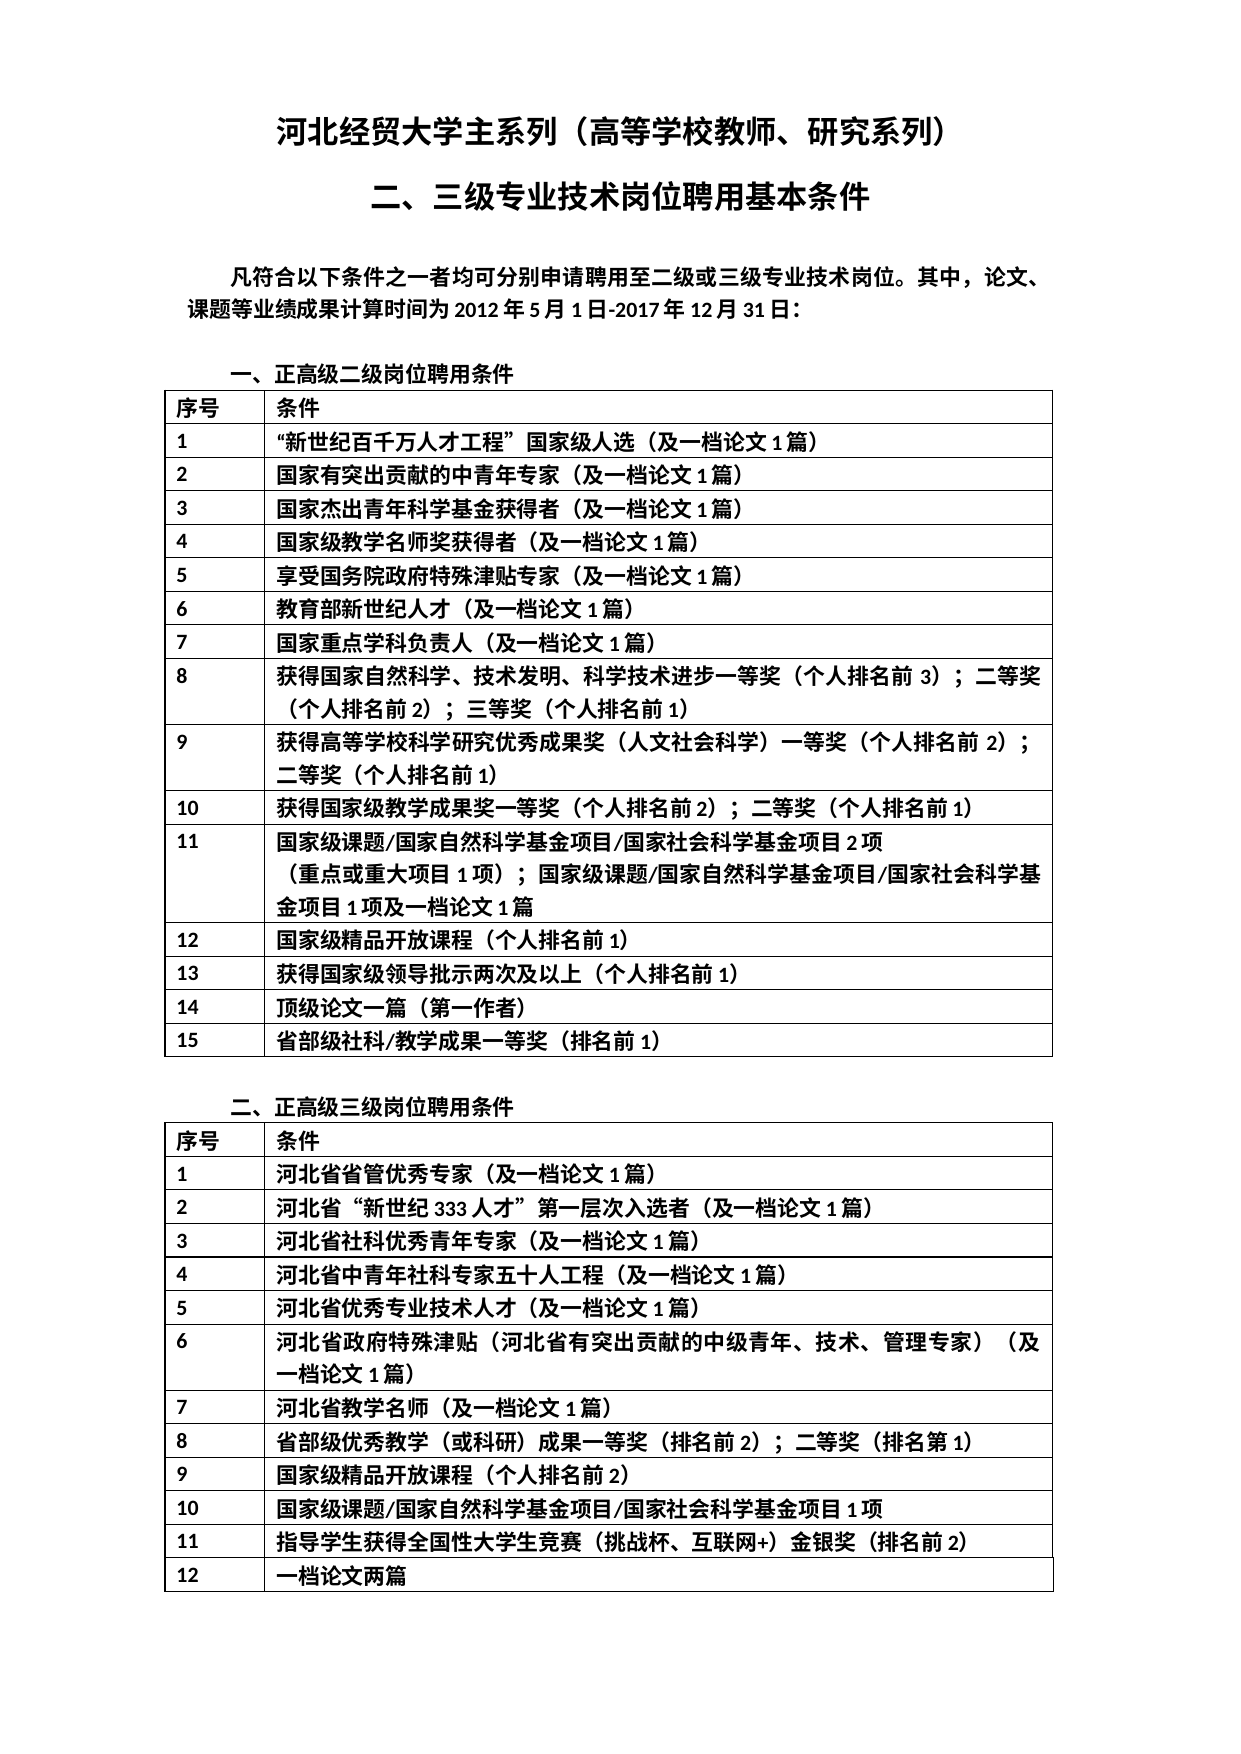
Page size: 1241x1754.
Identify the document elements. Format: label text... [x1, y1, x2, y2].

table_cell 省部级社科/教学成果一等奖（排名前1） [265, 1024, 1052, 1056]
table_cell 10 [166, 791, 264, 823]
table_cell 国家级精品开放课程（个人排名前1） [265, 923, 1052, 956]
table_cell 7 [166, 1391, 264, 1423]
table_cell 10 [166, 1491, 264, 1524]
table_cell 12 [166, 1558, 264, 1591]
table_cell 国家级课题/国家自然科学基金项目/国家社会科学基金项目2项 （重点或重大项目1项）；国家级课题/国家自然科学基金项目/国家社会科学基金项目1项及一档论文1篇 [265, 825, 1052, 922]
table_cell 国家级课题/国家自然科学基金项目/国家社会科学基金项目1项 [265, 1491, 1052, 1524]
table_cell 2 [166, 458, 264, 490]
table_cell 国家级精品开放课程（个人排名前2） [265, 1458, 1052, 1490]
table_cell 指导学生获得全国性大学生竞赛（挑战杯、互联网+）金银奖（排名前2） [265, 1525, 1052, 1557]
table_cell 教育部新世纪人才（及一档论文1篇） [265, 592, 1052, 624]
table_cell 8 [166, 659, 264, 724]
table_cell 一档论文两篇 [265, 1558, 1053, 1591]
table_header 条件 [265, 391, 1052, 423]
table_cell 8 [166, 1424, 264, 1457]
table_cell 7 [166, 625, 264, 658]
table_cell 6 [166, 1325, 264, 1389]
text 二、三级专业技术岗位聘用基本条件 [187, 162, 1053, 227]
table_cell 11 [166, 825, 264, 922]
table_cell 9 [166, 725, 264, 790]
table_cell 享受国务院政府特殊津贴专家（及一档论文1篇） [265, 558, 1052, 591]
table_cell 1 [166, 1157, 264, 1189]
table_cell 12 [166, 923, 264, 956]
table_cell 国家杰出青年科学基金获得者（及一档论文1篇） [265, 491, 1052, 524]
table_cell 13 [166, 957, 264, 989]
text 一、正高级二级岗位聘用条件 [187, 357, 1053, 389]
table_cell 国家重点学科负责人（及一档论文1篇） [265, 625, 1052, 658]
text 凡符合以下条件之一者均可分别申请聘用至二级或三级专业技术岗位。其中，论文、课题等业绩成果计算时间为2012年5月1日-2017年12月31日： [187, 259, 1053, 324]
table_cell 2 [166, 1190, 264, 1223]
table_cell 6 [166, 592, 264, 624]
table_cell 省部级优秀教学（或科研）成果一等奖（排名前2）；二等奖（排名第1） [265, 1424, 1052, 1457]
text 河北经贸大学主系列（高等学校教师、研究系列） [187, 97, 1053, 162]
table_cell 国家级教学名师奖获得者（及一档论文1篇） [265, 525, 1052, 557]
table_header 序号 [166, 391, 264, 423]
table_cell 河北省优秀专业技术人才（及一档论文1篇） [265, 1291, 1052, 1323]
table_cell 5 [166, 1291, 264, 1323]
table_cell 获得国家自然科学、技术发明、科学技术进步一等奖（个人排名前3）；二等奖（个人排名前2）；三等奖（个人排名前1） [265, 659, 1052, 724]
table_cell 4 [166, 1258, 264, 1290]
table_cell 9 [166, 1458, 264, 1490]
table_cell 4 [166, 525, 264, 557]
table_cell 3 [166, 1224, 264, 1256]
table_cell 5 [166, 558, 264, 591]
table_cell 河北省政府特殊津贴（河北省有突出贡献的中级青年、技术、管理专家）（及一档论文1篇） [265, 1325, 1052, 1389]
table_cell 获得国家级教学成果奖一等奖（个人排名前2）；二等奖（个人排名前1） [265, 791, 1052, 823]
table_cell 14 [166, 990, 264, 1023]
table_cell 3 [166, 491, 264, 524]
table_cell 河北省“新世纪333人才”第一层次入选者（及一档论文1篇） [265, 1190, 1052, 1223]
text 二、正高级三级岗位聘用条件 [187, 1090, 1053, 1122]
table_cell 河北省中青年社科专家五十人工程（及一档论文1篇） [265, 1258, 1052, 1290]
table_cell 国家有突出贡献的中青年专家（及一档论文1篇） [265, 458, 1052, 490]
table_cell 获得国家级领导批示两次及以上（个人排名前1） [265, 957, 1052, 989]
table_header 条件 [265, 1123, 1052, 1156]
table_cell 11 [166, 1525, 264, 1557]
table_cell 河北省教学名师（及一档论文1篇） [265, 1391, 1052, 1423]
table_cell 顶级论文一篇（第一作者） [265, 990, 1052, 1023]
table_cell 15 [166, 1024, 264, 1056]
table_cell “新世纪百千万人才工程”国家级人选（及一档论文1篇） [265, 424, 1052, 457]
table_cell 获得高等学校科学研究优秀成果奖（人文社会科学）一等奖（个人排名前2）；二等奖（个人排名前1） [265, 725, 1052, 790]
table_cell 河北省社科优秀青年专家（及一档论文1篇） [265, 1224, 1052, 1256]
table_header 序号 [166, 1123, 264, 1156]
table_cell 1 [166, 424, 264, 457]
table_cell 河北省省管优秀专家（及一档论文1篇） [265, 1157, 1052, 1189]
